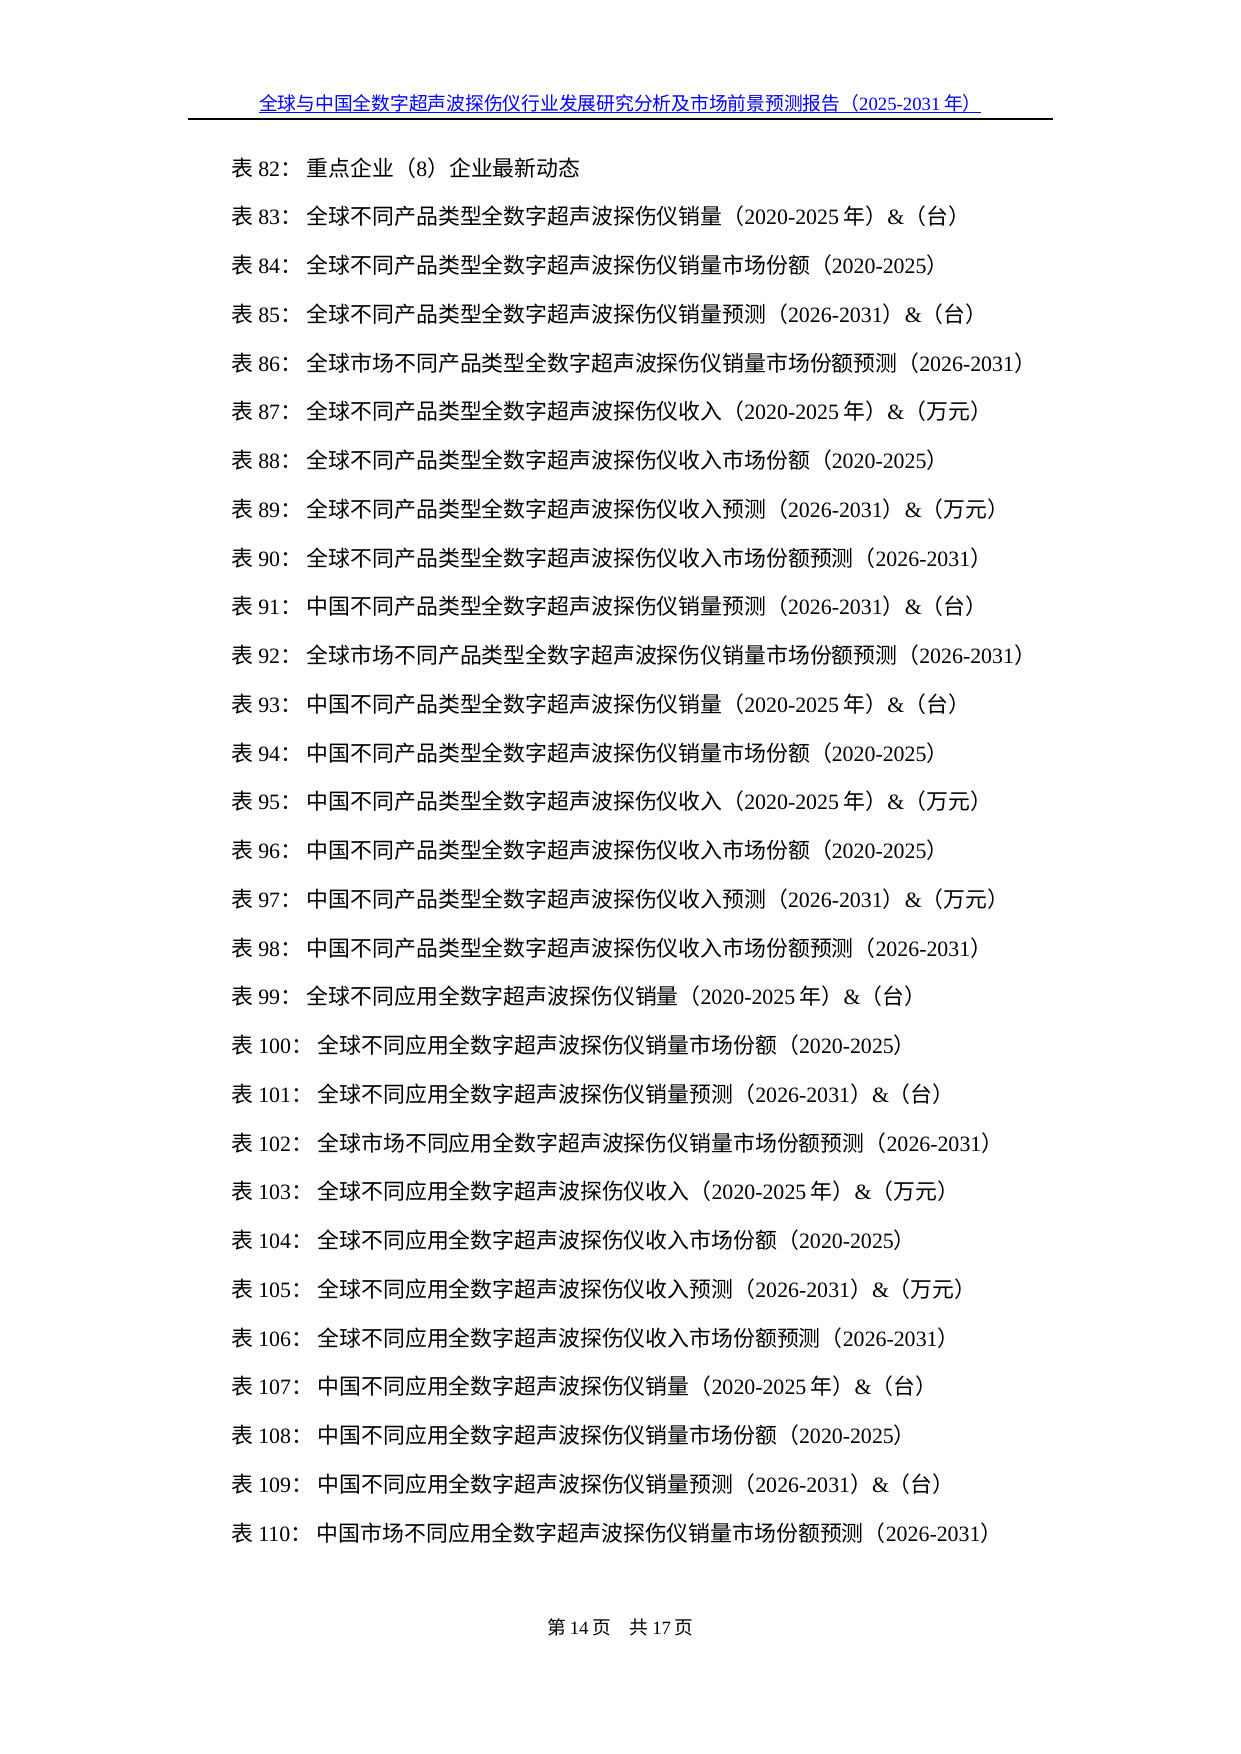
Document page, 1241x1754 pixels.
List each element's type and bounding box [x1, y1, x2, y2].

text [187, 150, 1053, 1548]
